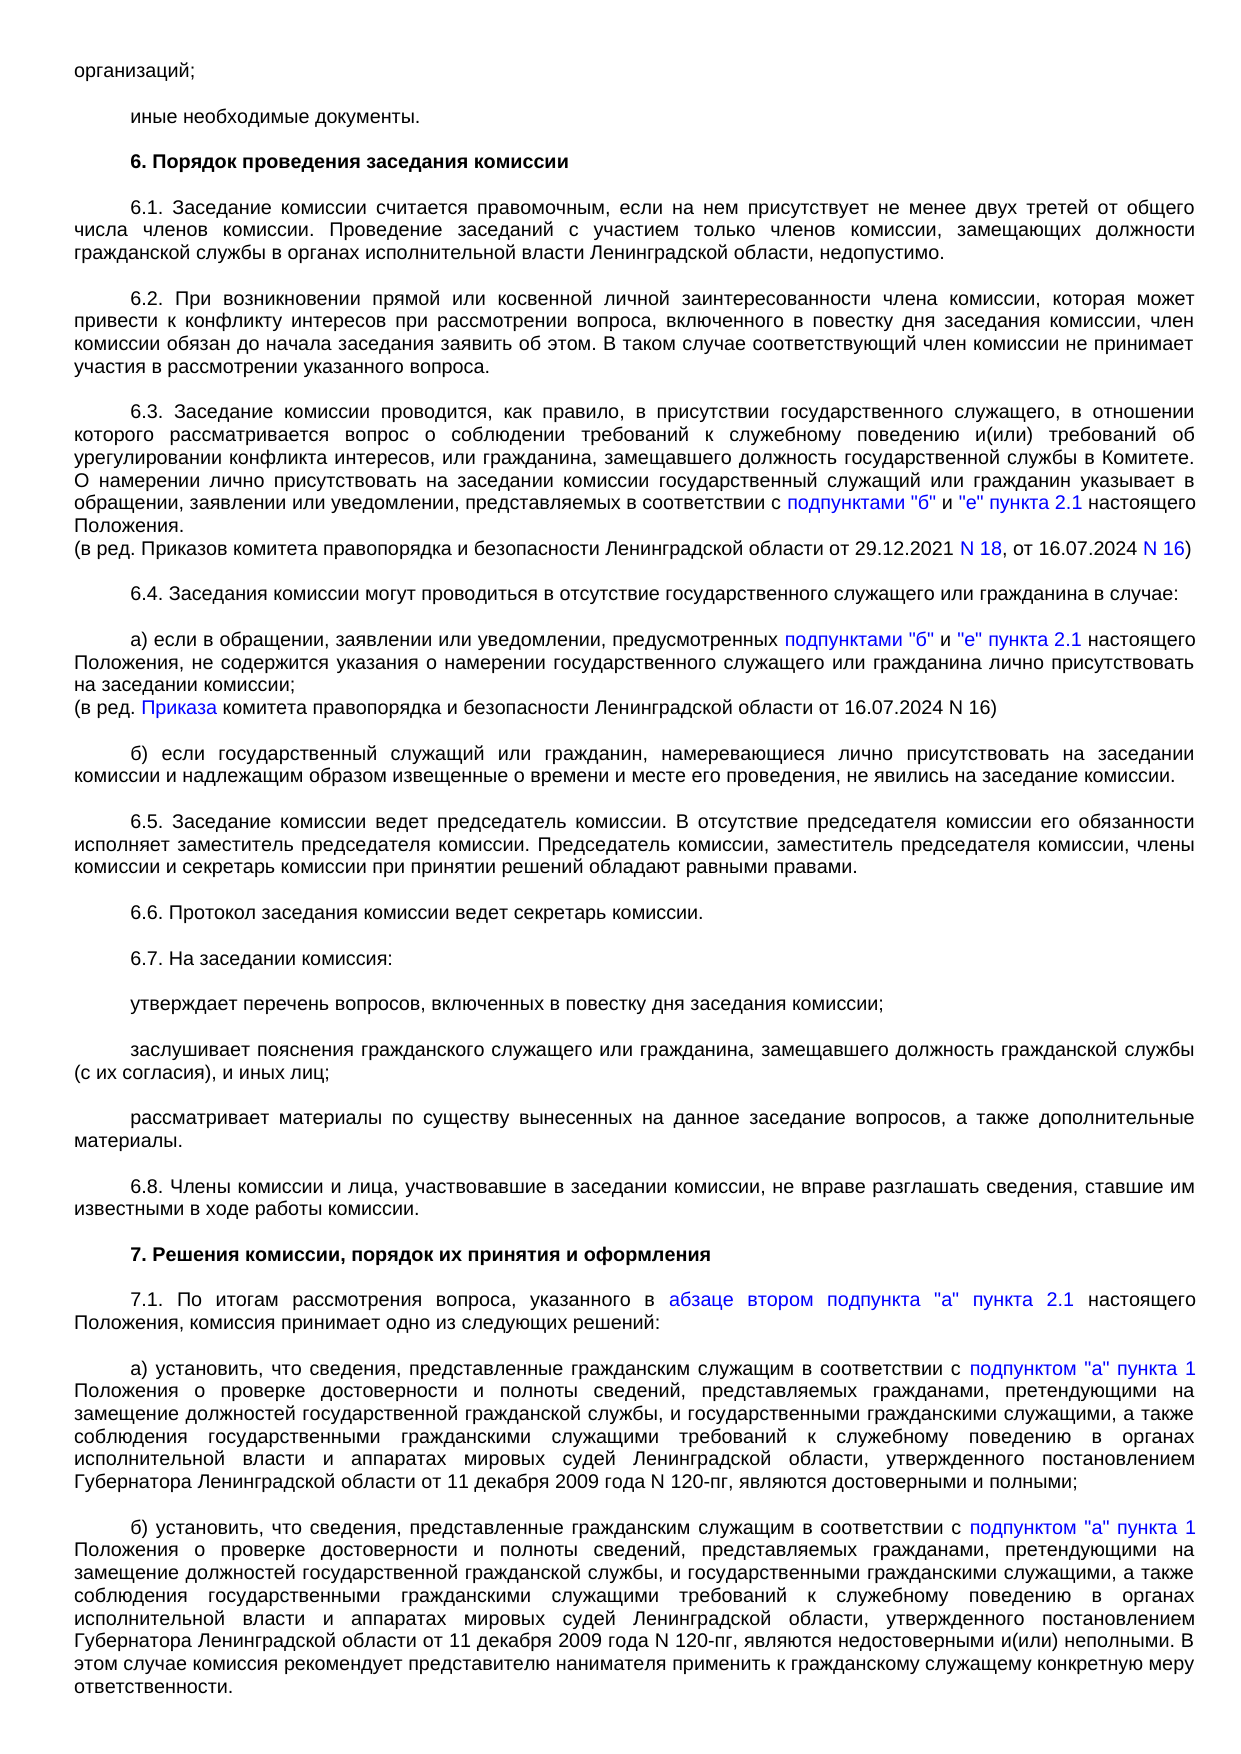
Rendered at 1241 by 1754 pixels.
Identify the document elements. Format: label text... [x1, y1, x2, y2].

text утверждает перечень вопросов, включенных в повестку дня заседания комиссии; [74, 992, 1196, 1015]
text (в ред. Приказов комитета правопорядка и безопасности Ленинградской области от 29.12.2021 N 18, от 16.07.2024 N 16) [74, 537, 1196, 559]
text 6.5. Заседание комиссии ведет председатель комиссии. В отсутствие председателя комиссии его обязанности исполняет заместитель председателя комиссии. Председатель комиссии, заместитель председателя комиссии, члены комиссии и секретарь комиссии при принятии решений обладают равными правами. [74, 810, 1196, 878]
text б) если государственный служащий или гражданин, намеревающиеся лично присутствовать на заседании комиссии и надлежащим образом извещенные о времени и месте его проведения, не явились на заседание комиссии. [74, 742, 1196, 787]
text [74, 59, 1196, 82]
text 6.6. Протокол заседания комиссии ведет секретарь комиссии. [74, 901, 1196, 924]
text б) установить, что сведения, представленные гражданским служащим в соответствии с подпунктом "а" пункта 1 Положения о проверке достоверности и полноты сведений, представляемых гражданами, претендующими на замещение должностей государственной гражданской службы, и государственными гражданскими служащими, а также соблюдения государственными гражданскими служащими требований к служебному поведению в органах исполнительной власти и аппаратах мировых судей Ленинградской области, утвержденного постановлением Губернатора Ленинградской области от 11 декабря 2009 года N 120-пг, являются недостоверными и(или) неполными. В этом случае комиссия рекомендует представителю нанимателя применить к гражданскому служащему конкретную меру ответственности. [74, 1516, 1196, 1697]
text 6.2. При возникновении прямой или косвенной личной заинтересованности члена комиссии, которая может привести к конфликту интересов при рассмотрении вопроса, включенного в повестку дня заседания комиссии, член комиссии обязан до начала заседания заявить об этом. В таком случае соответствующий член комиссии не принимает участия в рассмотрении указанного вопроса. [74, 287, 1196, 377]
title 6. Порядок проведения заседания комиссии [74, 150, 1196, 173]
text рассматривает материалы по существу вынесенных на данное заседание вопросов, а также дополнительные материалы. [74, 1106, 1196, 1152]
text (в ред. Приказа комитета правопорядка и безопасности Ленинградской области от 16.07.2024 N 16) [74, 696, 1196, 719]
text 6.3. Заседание комиссии проводится, как правило, в присутствии государственного служащего, в отношении которого рассматривается вопрос о соблюдении требований к служебному поведению и(или) требований об урегулировании конфликта интересов, или гражданина, замещавшего должность государственной службы в Комитете. О намерении лично присутствовать на заседании комиссии государственный служащий или гражданин указывает в обращении, заявлении или уведомлении, представляемых в соответствии с подпунктами "б" и "е" пункта 2.1 настоящего Положения. [74, 400, 1196, 537]
text 6.7. На заседании комиссия: [74, 947, 1196, 969]
text а) установить, что сведения, представленные гражданским служащим в соответствии с подпунктом "а" пункта 1 Положения о проверке достоверности и полноты сведений, представляемых гражданами, претендующими на замещение должностей государственной гражданской службы, и государственными гражданскими служащими, а также соблюдения государственными гражданскими служащими требований к служебному поведению в органах исполнительной власти и аппаратах мировых судей Ленинградской области, утвержденного постановлением Губернатора Ленинградской области от 11 декабря 2009 года N 120-пг, являются достоверными и полными; [74, 1356, 1196, 1493]
text иные необходимые документы. [74, 105, 1196, 127]
text 6.8. Члены комиссии и лица, участвовавшие в заседании комиссии, не вправе разглашать сведения, ставшие им известными в ходе работы комиссии. [74, 1174, 1196, 1220]
text заслушивает пояснения гражданского служащего или гражданина, замещавшего должность гражданской службы (с их согласия), и иных лиц; [74, 1038, 1196, 1083]
title 7. Решения комиссии, порядок их принятия и оформления [74, 1243, 1196, 1265]
text 7.1. По итогам рассмотрения вопроса, указанного в абзаце втором подпункта "а" пункта 2.1 настоящего Положения, комиссия принимает одно из следующих решений: [74, 1288, 1196, 1333]
text а) если в обращении, заявлении или уведомлении, предусмотренных подпунктами "б" и "е" пункта 2.1 настоящего Положения, не содержится указания о намерении государственного служащего или гражданина лично присутствовать на заседании комиссии; [74, 628, 1196, 696]
text 6.1. Заседание комиссии считается правомочным, если на нем присутствует не менее двух третей от общего числа членов комиссии. Проведение заседаний с участием только членов комиссии, замещающих должности гражданской службы в органах исполнительной власти Ленинградской области, недопустимо. [74, 196, 1196, 264]
text 6.4. Заседания комиссии могут проводиться в отсутствие государственного служащего или гражданина в случае: [74, 582, 1196, 605]
